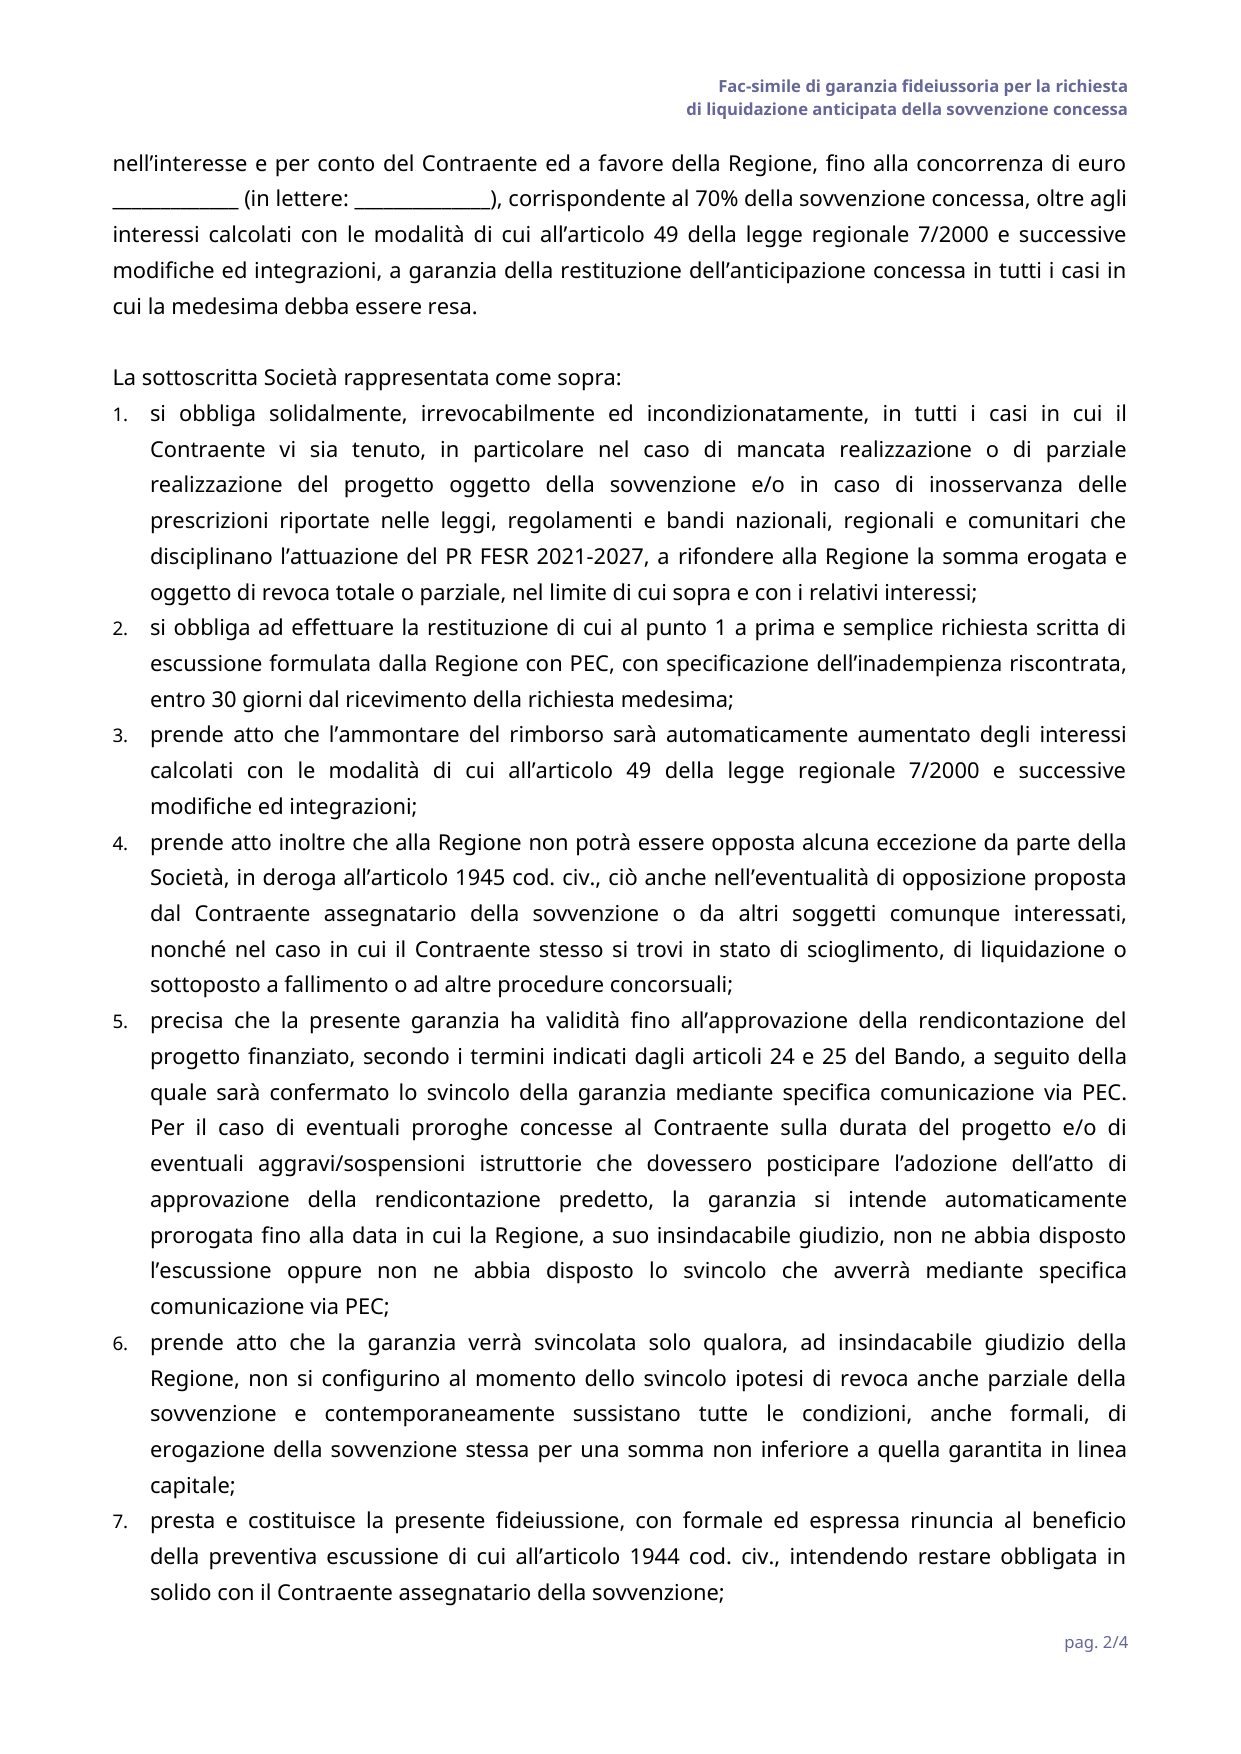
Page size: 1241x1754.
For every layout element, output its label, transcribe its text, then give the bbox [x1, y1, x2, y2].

list precisa che la presente garanzia ha validità fino all’approvazione della rendicontazione del progetto finanziato, secondo i termini indicati dagli articoli 24 e 25 del Bando, a seguito della quale sarà confermato lo svincolo della garanzia mediante specifica comunicazione via PEC. Per il caso di eventuali proroghe concesse al Contraente sulla durata del progetto e/o di eventuali aggravi/sospensioni istruttorie che dovessero posticipare l’adozione dell’atto di approvazione della rendicontazione predetto, la garanzia si intende automaticamente prorogata fino alla data in cui la Regione, a suo insindacabile giudizio, non ne abbia disposto l’escussione oppure non ne abbia disposto lo svincolo che avverrà mediante specifica comunicazione via PEC; [112, 1005, 1128, 1321]
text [112, 148, 1128, 320]
list si obbliga ad effettuare la restituzione di cui al punto 1 a prima e semplice richiesta scritta di escussione formulata dalla Regione con PEC, con specificazione dell’inadempienza riscontrata, entro 30 giorni dal ricevimento della richiesta medesima; [112, 612, 1128, 713]
list prende atto che la garanzia verrà svincolata solo qualora, ad insindacabile giudizio della Regione, non si configurino al momento dello svincolo ipotesi di revoca anche parziale della sovvenzione e contemporaneamente sussistano tutte le condizioni, anche formali, di erogazione della sovvenzione stessa per una somma non inferiore a quella garantita in linea capitale; [112, 1327, 1128, 1499]
list prende atto che l’ammontare del rimborso sarà automaticamente aumentato degli interessi calcolati con le modalità di cui all’articolo 49 della legge regionale 7/2000 e successive modifiche ed integrazioni; [112, 719, 1128, 821]
list si obbliga solidalmente, irrevocabilmente ed incondizionatamente, in tutti i casi in cui il Contraente vi sia tenuto, in particolare nel caso di mancata realizzazione o di parziale realizzazione del progetto oggetto della sovvenzione e/o in caso di inosservanza delle prescrizioni riportate nelle leggi, regolamenti e bandi nazionali, regionali e comunitari che disciplinano l’attuazione del PR FESR 2021-2027, a rifondere alla Regione la somma erogata e oggetto di revoca totale o parziale, nel limite di cui sopra e con i relativi interessi; [112, 398, 1128, 606]
text La sottoscritta Società rappresentata come sopra: [112, 362, 1128, 392]
list presta e costituisce la presente fideiussione, con formale ed espressa rinuncia al beneficio della preventiva escussione di cui all’articolo 1944 cod. civ., intendendo restare obbligata in solido con il Contraente assegnatario della sovvenzione; [112, 1505, 1128, 1607]
list prende atto inoltre che alla Regione non potrà essere opposta alcuna eccezione da parte della Società, in deroga all’articolo 1945 cod. civ., ciò anche nell’eventualità di opposizione proposta dal Contraente assegnatario della sovvenzione o da altri soggetti comunque interessati, nonché nel caso in cui il Contraente stesso si trovi in stato di scioglimento, di liquidazione o sottoposto a fallimento o ad altre procedure concorsuali; [112, 827, 1128, 999]
